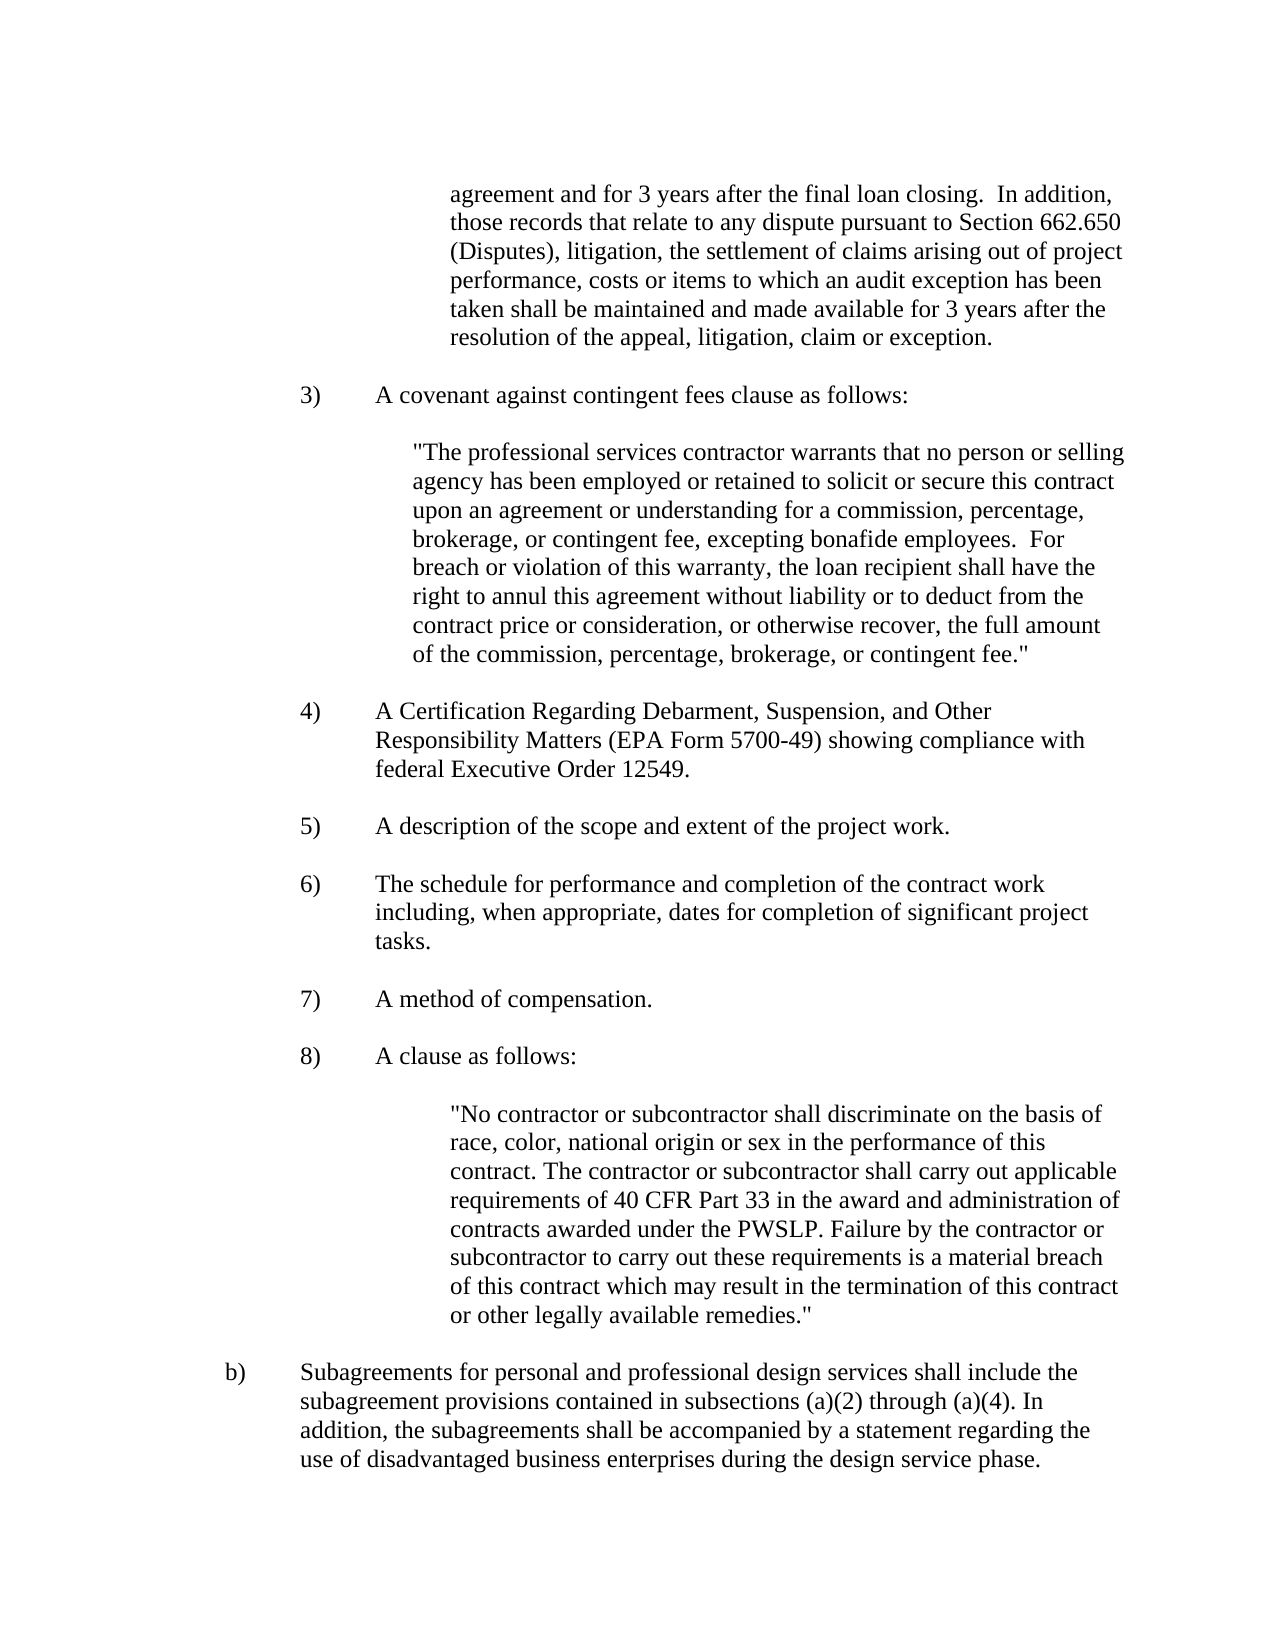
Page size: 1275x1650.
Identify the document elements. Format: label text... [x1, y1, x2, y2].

text 3) A covenant against contingent fees clause as follows: [225, 380, 1125, 409]
text 6) The schedule for performance and completion of the contract work including, when appropriate, dates for completion of significant project tasks. [300, 869, 1125, 955]
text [375, 179, 1125, 351]
text "The professional services contractor warrants that no person or selling agency has been employed or retained to solicit or secure this contract upon an agreement or understanding for a commission, percentage, brokerage, or contingent fee, excepting bonafide employees. For breach or violation of this warranty, the loan recipient shall have the right to annul this agreement without liability or to deduct from the contract price or consideration, or otherwise recover, the full amount of the commission, percentage, brokerage, or contingent fee." [412, 437, 1125, 667]
text b) Subagreements for personal and professional design services shall include the subagreement provisions contained in subsections (a)(2) through (a)(4). In addition, the subagreements shall be accompanied by a statement regarding the use of disadvantaged business enterprises during the design service phase. [225, 1357, 1125, 1472]
text 7) A method of compensation. [300, 984, 1125, 1012]
text 5) A description of the scope and extent of the project work. [300, 811, 1125, 840]
text 8) A clause as follows: [300, 1041, 1125, 1070]
text 4) A Certification Regarding Debarment, Suspension, and Other Responsibility Matters (EPA Form 5700-49) showing compliance with federal Executive Order 12549. [300, 696, 1125, 782]
text "No contractor or subcontractor shall discriminate on the basis of race, color, national origin or sex in the performance of this contract. The contractor or subcontractor shall carry out applicable requirements of 40 CFR Part 33 in the award and administration of contracts awarded under the PWSLP. Failure by the contractor or subcontractor to carry out these requirements is a material breach of this contract which may result in the termination of this contract or other legally available remedies." [450, 1099, 1125, 1329]
